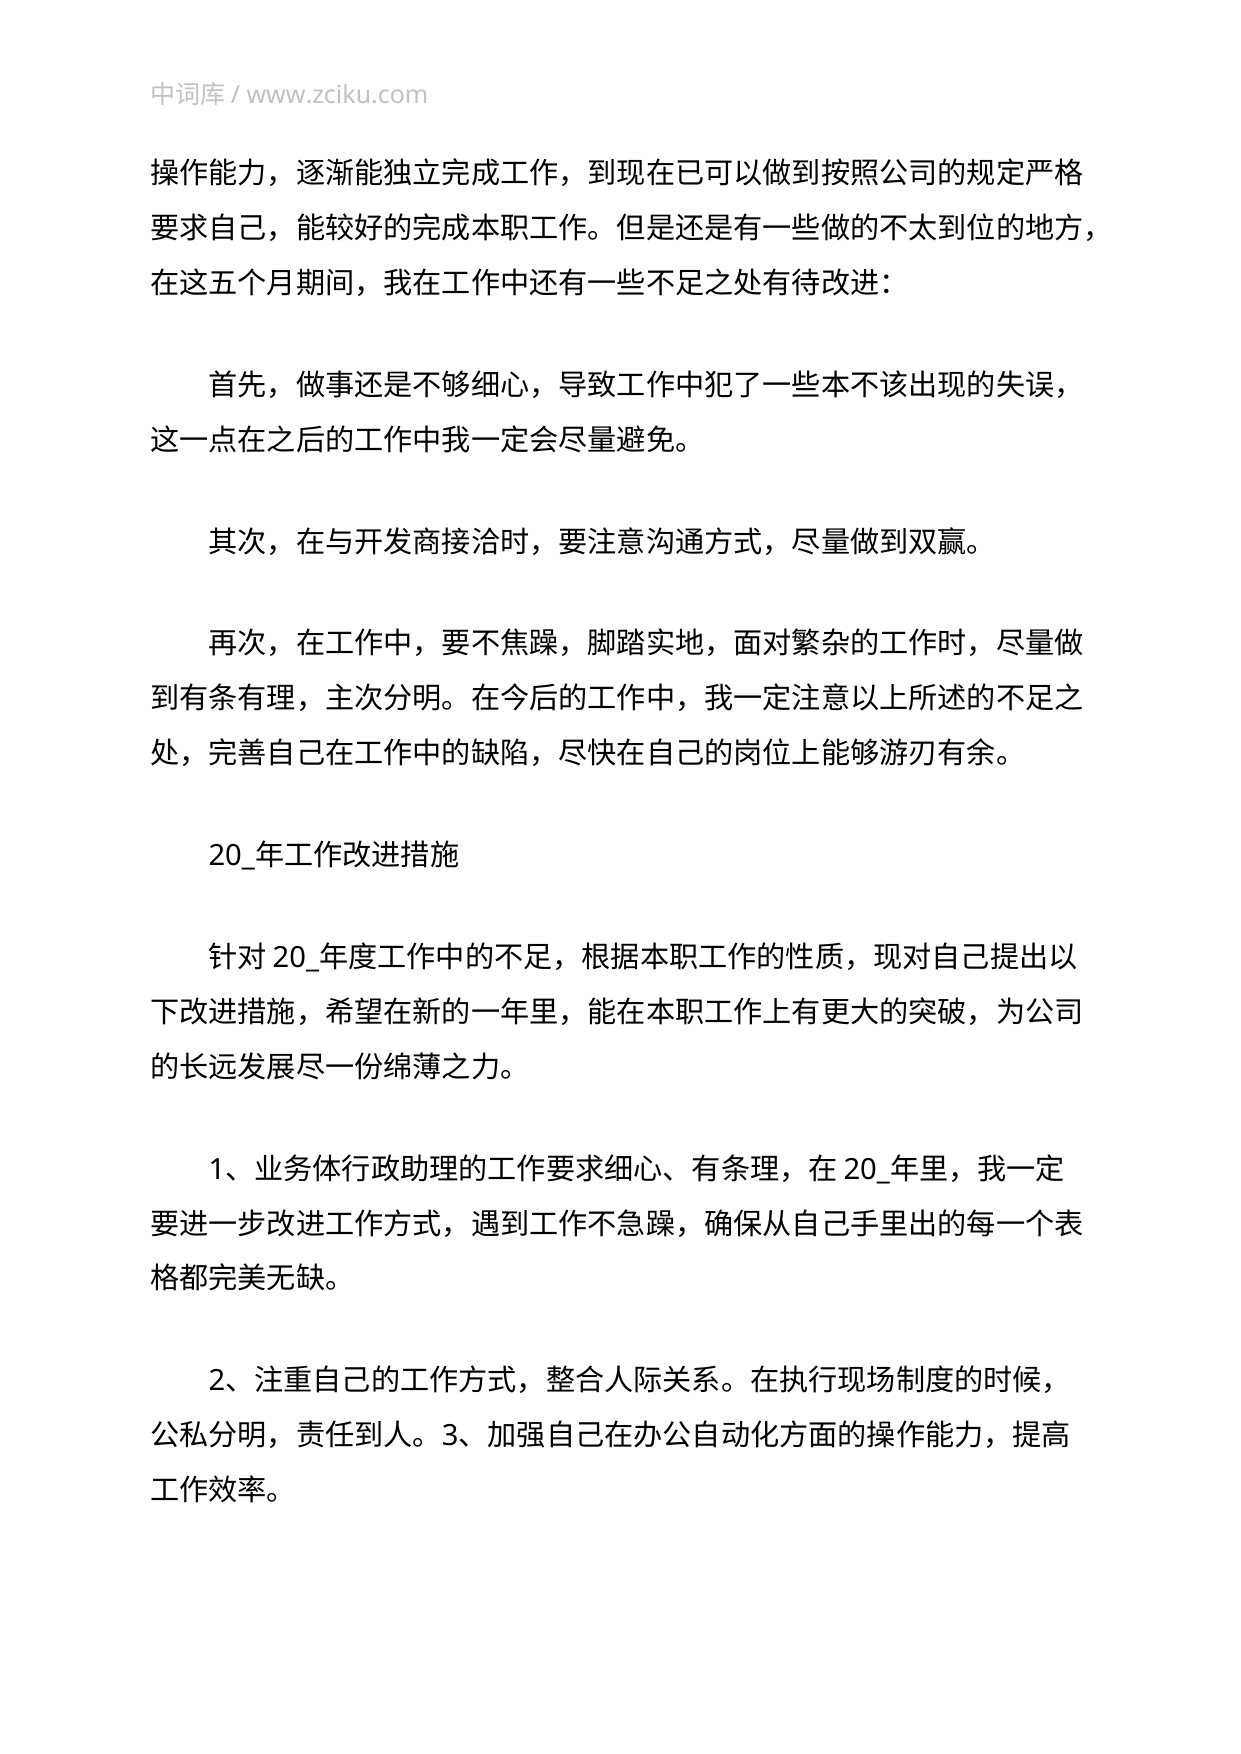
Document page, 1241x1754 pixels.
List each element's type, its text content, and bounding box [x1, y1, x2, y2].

text 再次，在工作中，要不焦躁，脚踏实地，面对繁杂的工作时，尽量做到有条有理，主次分明。在今后的工作中，我一定注意以上所述的不足之处，完善自己在工作中的缺陷，尽快在自己的岗位上能够游刃有余。 [150, 620, 1090, 772]
text 首先，做事还是不够细心，导致工作中犯了一些本不该出现的失误，这一点在之后的工作中我一定会尽量避免。 [150, 362, 1090, 459]
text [150, 150, 1090, 302]
text 2、注重自己的工作方式，整合人际关系。在执行现场制度的时候，公私分明，责任到人。3、加强自己在办公自动化方面的操作能力，提高工作效率。 [150, 1357, 1090, 1509]
text 针对20_年度工作中的不足，根据本职工作的性质，现对自己提出以下改进措施，希望在新的一年里，能在本职工作上有更大的突破，为公司的长远发展尽一份绵薄之力。 [150, 933, 1090, 1086]
text 其次，在与开发商接洽时，要注意沟通方式，尽量做到双赢。 [150, 518, 1090, 561]
text 1、业务体行政助理的工作要求细心、有条理，在20_年里，我一定要进一步改进工作方式，遇到工作不急躁，确保从自己手里出的每一个表格都完美无缺。 [150, 1145, 1090, 1297]
text 20_年工作改进措施 [150, 832, 1090, 874]
